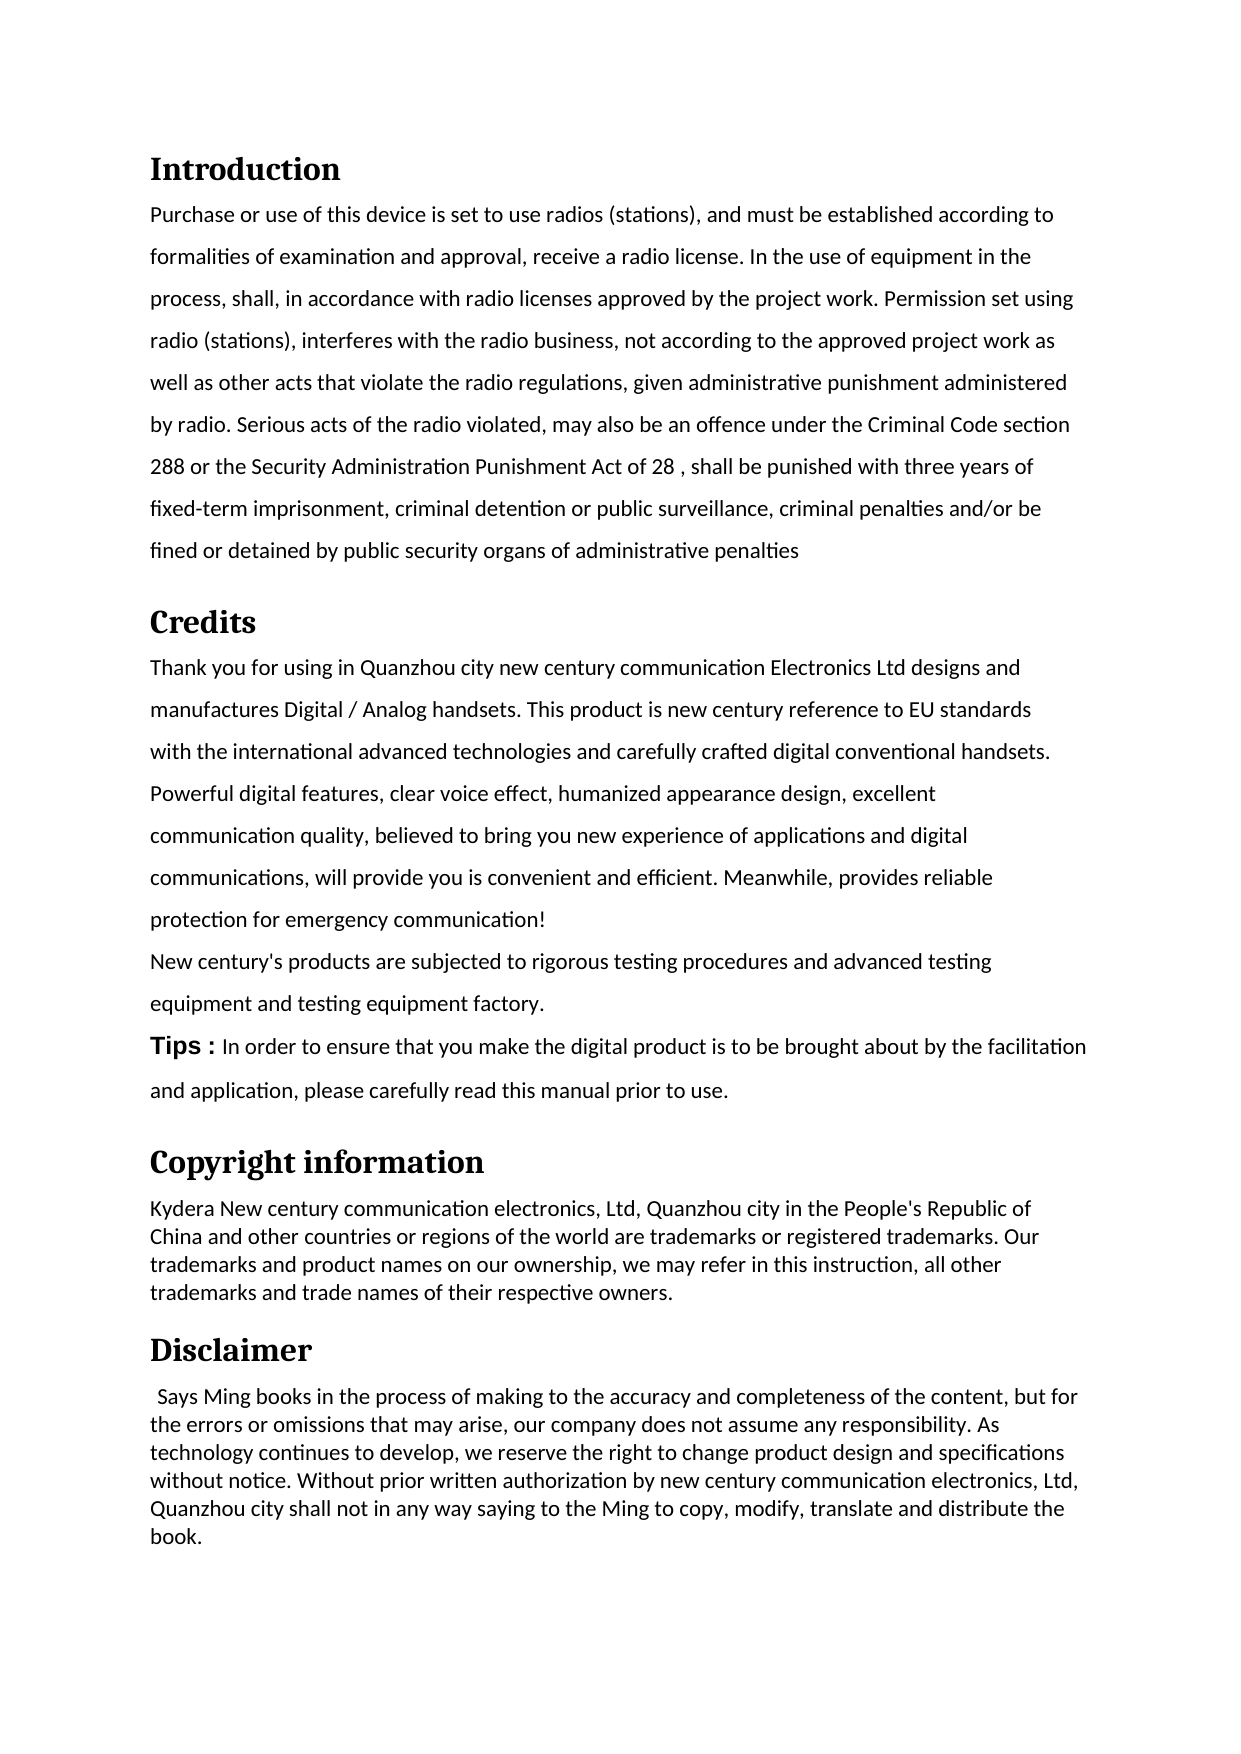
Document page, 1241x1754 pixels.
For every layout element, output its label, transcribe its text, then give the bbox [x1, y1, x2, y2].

text Says Ming books in the process of making to the accuracy and completeness of the content, but for the errors or omissions that may arise, our company does not assume any responsibility. As technology continues to develop, we reserve the right to change product design and specifications without notice. Without prior written authorization by new century communication electronics, Ltd, Quanzhou city shall not in any way saying to the Ming to copy, modify, translate and distribute the book. [150, 1381, 1090, 1551]
subtitle Introduction [150, 150, 1090, 188]
subtitle Disclaimer [150, 1331, 1090, 1369]
text Kydera New century communication electronics, Ltd, Quanzhou city in the People's Republic of China and other countries or regions of the world are trademarks or registered trademarks. Our trademarks and product names on our ownership, we may refer in this instruction, all other trademarks and trade names of their respective owners. [150, 1194, 1090, 1306]
subtitle Credits [150, 603, 1090, 641]
text Thank you for using in Quanzhou city new century communication Electronics Ltd designs and manufactures Digital / Analog handsets. This product is new century reference to EU standards with the international advanced technologies and carefully crafted digital conventional handsets. Powerful digital features, clear voice effect, humanized appearance design, excellent communication quality, believed to bring you new experience of applications and digital communications, will provide you is convenient and efficient. Meanwhile, provides reliable protection for emergency communication! [150, 653, 1058, 933]
text Tips : In order to ensure that you make the digital product is to be brought about by the facilitation and application, please carefully read this manual prior to use. [150, 1031, 1090, 1104]
text New century's products are subjected to rigorous testing procedures and advanced testing equipment and testing equipment factory. [150, 947, 1090, 1017]
subtitle Copyright information [150, 1143, 1090, 1182]
text Purchase or use of this device is set to use radios (stations), and must be established according to formalities of examination and approval, receive a radio license. In the use of equipment in the process, shall, in accordance with radio licenses approved by the project work. Permission set using radio (stations), interferes with the radio business, not according to the approved project work as well as other acts that violate the radio regulations, given administrative punishment administered by radio. Serious acts of the radio violated, may also be an offence under the Criminal Code section 288 or the Security Administration Punishment Act of 28 , shall be punished with three years of fixed-term imprisonment, criminal detention or public surveillance, criminal penalties and/or be fined or detained by public security organs of administrative penalties [150, 200, 1090, 564]
